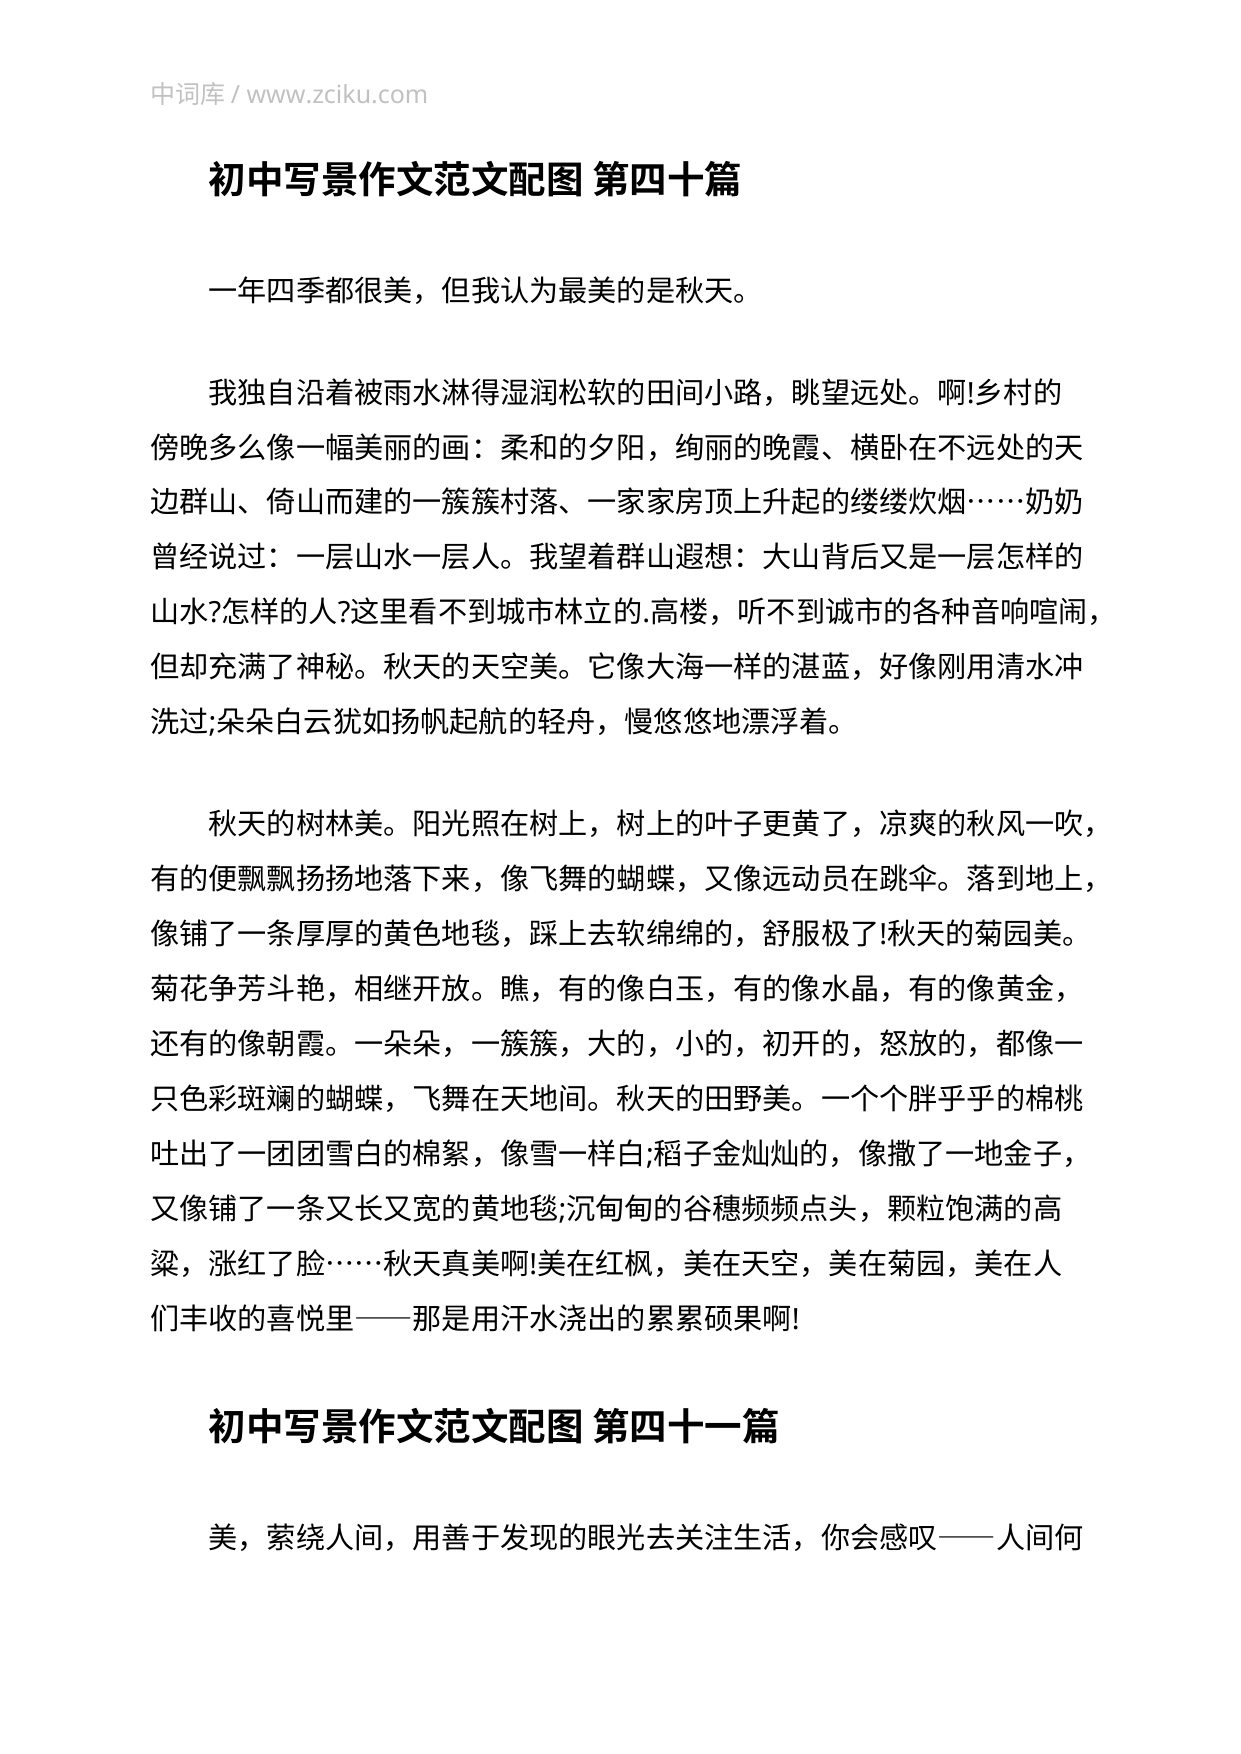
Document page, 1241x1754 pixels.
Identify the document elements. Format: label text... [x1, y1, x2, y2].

text 秋天的树林美。阳光照在树上，树上的叶子更黄了，凉爽的秋风一吹，有的便飘飘扬扬地落下来，像飞舞的蝴蝶，又像远动员在跳伞。落到地上，像铺了一条厚厚的黄色地毯，踩上去软绵绵的，舒服极了!秋天的菊园美。菊花争芳斗艳，相继开放。瞧，有的像白玉，有的像水晶，有的像黄金，还有的像朝霞。一朵朵，一簇簇，大的，小的，初开的，怒放的，都像一只色彩斑斓的蝴蝶，飞舞在天地间。秋天的田野美。一个个胖乎乎的棉桃吐出了一团团雪白的棉絮，像雪一样白;稻子金灿灿的，像撒了一地金子，又像铺了一条又长又宽的黄地毯;沉甸甸的谷穗频频点头，颗粒饱满的高粱，涨红了脸……秋天真美啊!美在红枫，美在天空，美在菊园，美在人们丰收的喜悦里——那是用汗水浇出的累累硕果啊! [150, 801, 1090, 1338]
text 初中写景作文范文配图 第四十一篇 [150, 1397, 1090, 1451]
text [150, 1514, 1090, 1557]
text 一年四季都很美，但我认为最美的是秋天。 [150, 267, 1090, 310]
text 我独自沿着被雨水淋得湿润松软的田间小路，眺望远处。啊!乡村的傍晚多么像一幅美丽的画：柔和的夕阳，绚丽的晚霞、横卧在不远处的天边群山、倚山而建的一簇簇村落、一家家房顶上升起的缕缕炊烟……奶奶曾经说过：一层山水一层人。我望着群山遐想：大山背后又是一层怎样的山水?怎样的人?这里看不到城市林立的.高楼，听不到诚市的各种音响喧闹，但却充满了神秘。秋天的天空美。它像大海一样的湛蓝，好像刚用清水冲洗过;朵朵白云犹如扬帆起航的轻舟，慢悠悠地漂浮着。 [150, 369, 1090, 741]
text 初中写景作文范文配图 第四十篇 [150, 150, 1090, 204]
